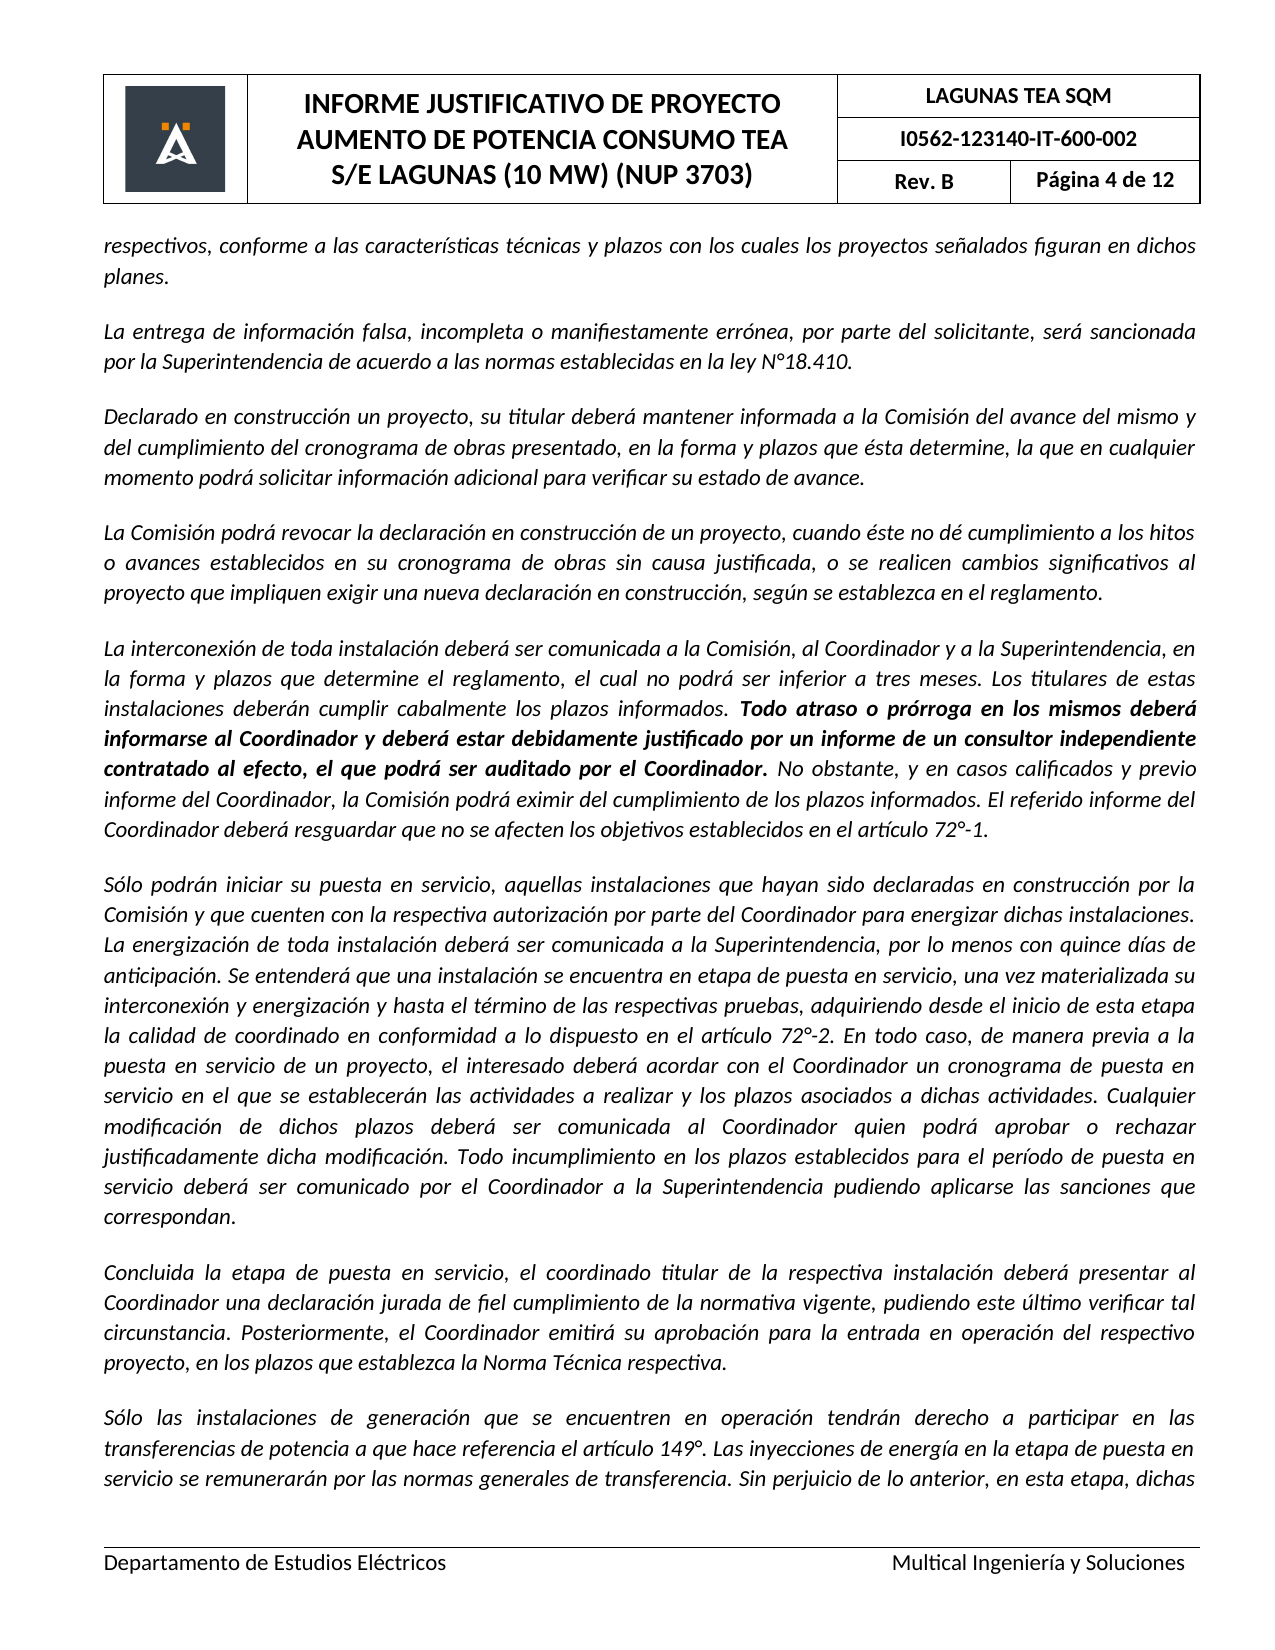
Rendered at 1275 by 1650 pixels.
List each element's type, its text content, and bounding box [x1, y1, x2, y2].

text La entrega de información falsa, incompleta o manifiestamente errónea, por parte del solicitante, será sancionada por la Superintendencia de acuerdo a las normas establecidas en la ley N°18.410. [103, 317, 1200, 375]
text Concluida la etapa de puesta en servicio, el coordinado titular de la respectiva instalación deberá presentar al Coordinador una declaración jurada de fiel cumplimiento de la normativa vigente, pudiendo este último verificar tal circunstancia. Posteriormente, el Coordinador emitirá su aprobación para la entrada en operación del respectivo proyecto, en los plazos que establezca la Norma Técnica respectiva. [103, 1258, 1200, 1376]
text Sólo podrán iniciar su puesta en servicio, aquellas instalaciones que hayan sido declaradas en construcción por la Comisión y que cuenten con la respectiva autorización por parte del Coordinador para energizar dichas instalaciones. La energización de toda instalación deberá ser comunicada a la Superintendencia, por lo menos con quince días de anticipación. Se entenderá que una instalación se encuentra en etapa de puesta en servicio, una vez materializada su interconexión y energización y hasta el término de las respectivas pruebas, adquiriendo desde el inicio de esta etapa la calidad de coordinado en conformidad a lo dispuesto en el artículo 72°-2. En todo caso, de manera previa a la puesta en servicio de un proyecto, el interesado deberá acordar con el Coordinador un cronograma de puesta en servicio en el que se establecerán las actividades a realizar y los plazos asociados a dichas actividades. Cualquier modificación de dichos plazos deberá ser comunicada al Coordinador quien podrá aprobar o rechazar justificadamente dicha modificación. Todo incumplimiento en los plazos establecidos para el período de puesta en servicio deberá ser comunicado por el Coordinador a la Superintendencia pudiendo aplicarse las sanciones que correspondan. [103, 870, 1200, 1230]
text Declarado en construcción un proyecto, su titular deberá mantener informada a la Comisión del avance del mismo y del cumplimiento del cronograma de obras presentado, en la forma y plazos que ésta determine, la que en cualquier momento podrá solicitar información adicional para verificar su estado de avance. [103, 402, 1200, 491]
text La Comisión podrá revocar la declaración en construcción de un proyecto, cuando éste no dé cumplimiento a los hitos o avances establecidos en su cronograma de obras sin causa justificada, o se realicen cambios significativos al proyecto que impliquen exigir una nueva declaración en construcción, según se establezca en el reglamento. [103, 518, 1200, 606]
text La interconexión de toda instalación deberá ser comunicada a la Comisión, al Coordinador y a la Superintendencia, en la forma y plazos que determine el reglamento, el cual no podrá ser inferior a tres meses. Los titulares de estas instalaciones deberán cumplir cabalmente los plazos informados. Todo atraso o prórroga en los mismos deberá informarse al Coordinador y deberá estar debidamente justificado por un informe de un consultor independiente contratado al efecto, el que podrá ser auditado por el Coordinador. No obstante, y en casos calificados y previo informe del Coordinador, la Comisión podrá eximir del cumplimiento de los plazos informados. El referido informe del Coordinador deberá resguardar que no se afecten los objetivos establecidos en el artículo 72°-1. [103, 634, 1200, 843]
picture [125, 86, 226, 192]
